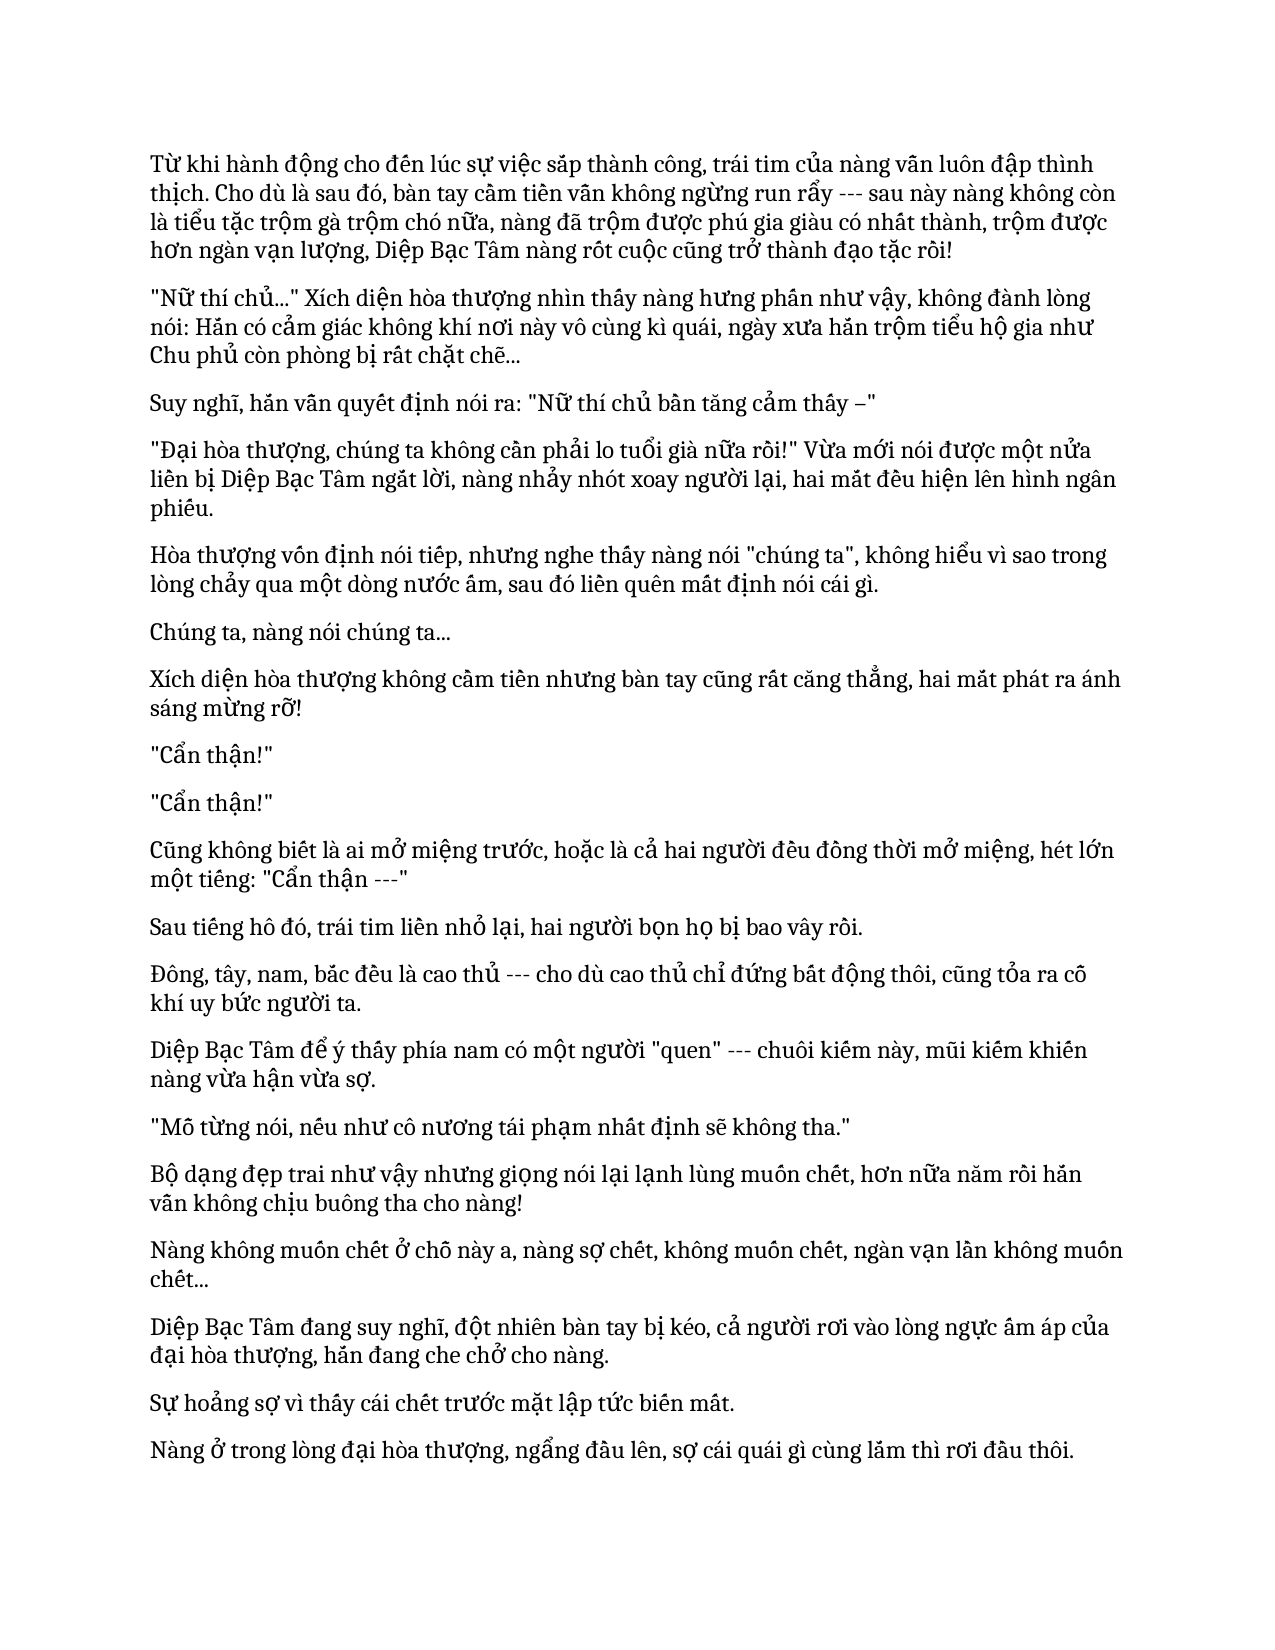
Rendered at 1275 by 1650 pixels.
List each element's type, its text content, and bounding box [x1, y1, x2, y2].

text Nàng ở trong lòng đại hòa thượng, ngẩng đầu lên, sợ cái quái gì cùng lắm thì rơi đầu thôi. [150, 1436, 1125, 1465]
text Hòa thượng vốn định nói tiếp, nhưng nghe thấy nàng nói "chúng ta", không hiểu vì sao trong lòng chảy qua một dòng nước ấm, sau đó liền quên mất định nói cái gì. [150, 541, 1125, 599]
text Xích diện hòa thượng không cầm tiền nhưng bàn tay cũng rất căng thẳng, hai mắt phát ra ánh sáng mừng rỡ! [150, 665, 1125, 722]
text Chúng ta, nàng nói chúng ta... [150, 617, 1125, 646]
text Từ khi hành động cho đến lúc sự việc sắp thành công, trái tim của nàng vẫn luôn đập thình thịch. Cho dù là sau đó, bàn tay cầm tiền vẫn không ngừng run rẩy --- sau này nàng không còn là tiểu tặc trộm gà trộm chó nữa, nàng đã trộm được phú gia giàu có nhất thành, trộm được hơn ngàn vạn lượng, Diệp Bạc Tâm nàng rốt cuộc cũng trở thành đạo tặc rồi! [150, 150, 1125, 265]
text Đông, tây, nam, bắc đều là cao thủ --- cho dù cao thủ chỉ đứng bất động thôi, cũng tỏa ra cỗ khí uy bức người ta. [150, 960, 1125, 1017]
text Sự hoảng sợ vì thấy cái chết trước mặt lập tức biến mất. [150, 1389, 1125, 1417]
text Bộ dạng đẹp trai như vậy nhưng giọng nói lại lạnh lùng muốn chết, hơn nữa năm rồi hắn vẫn không chịu buông tha cho nàng! [150, 1160, 1125, 1217]
text "Cẩn thận!" [150, 789, 1125, 817]
text Diệp Bạc Tâm để ý thấy phía nam có một người "quen" --- chuôi kiếm này, mũi kiếm khiến nàng vừa hận vừa sợ. [150, 1036, 1125, 1094]
text "Cẩn thận!" [150, 741, 1125, 770]
text Suy nghĩ, hắn vẫn quyết định nói ra: "Nữ thí chủ bần tăng cảm thấy –" [150, 389, 1125, 417]
text "Mỗ từng nói, nếu như cô nương tái phạm nhất định sẽ không tha." [150, 1112, 1125, 1141]
text Sau tiếng hô đó, trái tim liền nhỏ lại, hai người bọn họ bị bao vây rồi. [150, 912, 1125, 941]
text Diệp Bạc Tâm đang suy nghĩ, đột nhiên bàn tay bị kéo, cả người rơi vào lòng ngực ấm áp của đại hòa thượng, hắn đang che chở cho nàng. [150, 1312, 1125, 1370]
text Nàng không muốn chết ở chỗ này a, nàng sợ chết, không muốn chết, ngàn vạn lần không muốn chết... [150, 1236, 1125, 1294]
text "Đại hòa thượng, chúng ta không cần phải lo tuổi già nữa rồi!" Vừa mới nói được một nửa liền bị Diệp Bạc Tâm ngắt lời, nàng nhảy nhót xoay người lại, hai mắt đều hiện lên hình ngân phiếu. [150, 436, 1125, 522]
text "Nữ thí chủ..." Xích diện hòa thượng nhìn thấy nàng hưng phấn như vậy, không đành lòng nói: Hắn có cảm giác không khí nơi này vô cùng kì quái, ngày xưa hắn trộm tiểu hộ gia như Chu phủ còn phòng bị rất chặt chẽ... [150, 284, 1125, 370]
text Cũng không biết là ai mở miệng trước, hoặc là cả hai người đều đồng thời mở miệng, hét lớn một tiếng: "Cẩn thận ---" [150, 836, 1125, 894]
